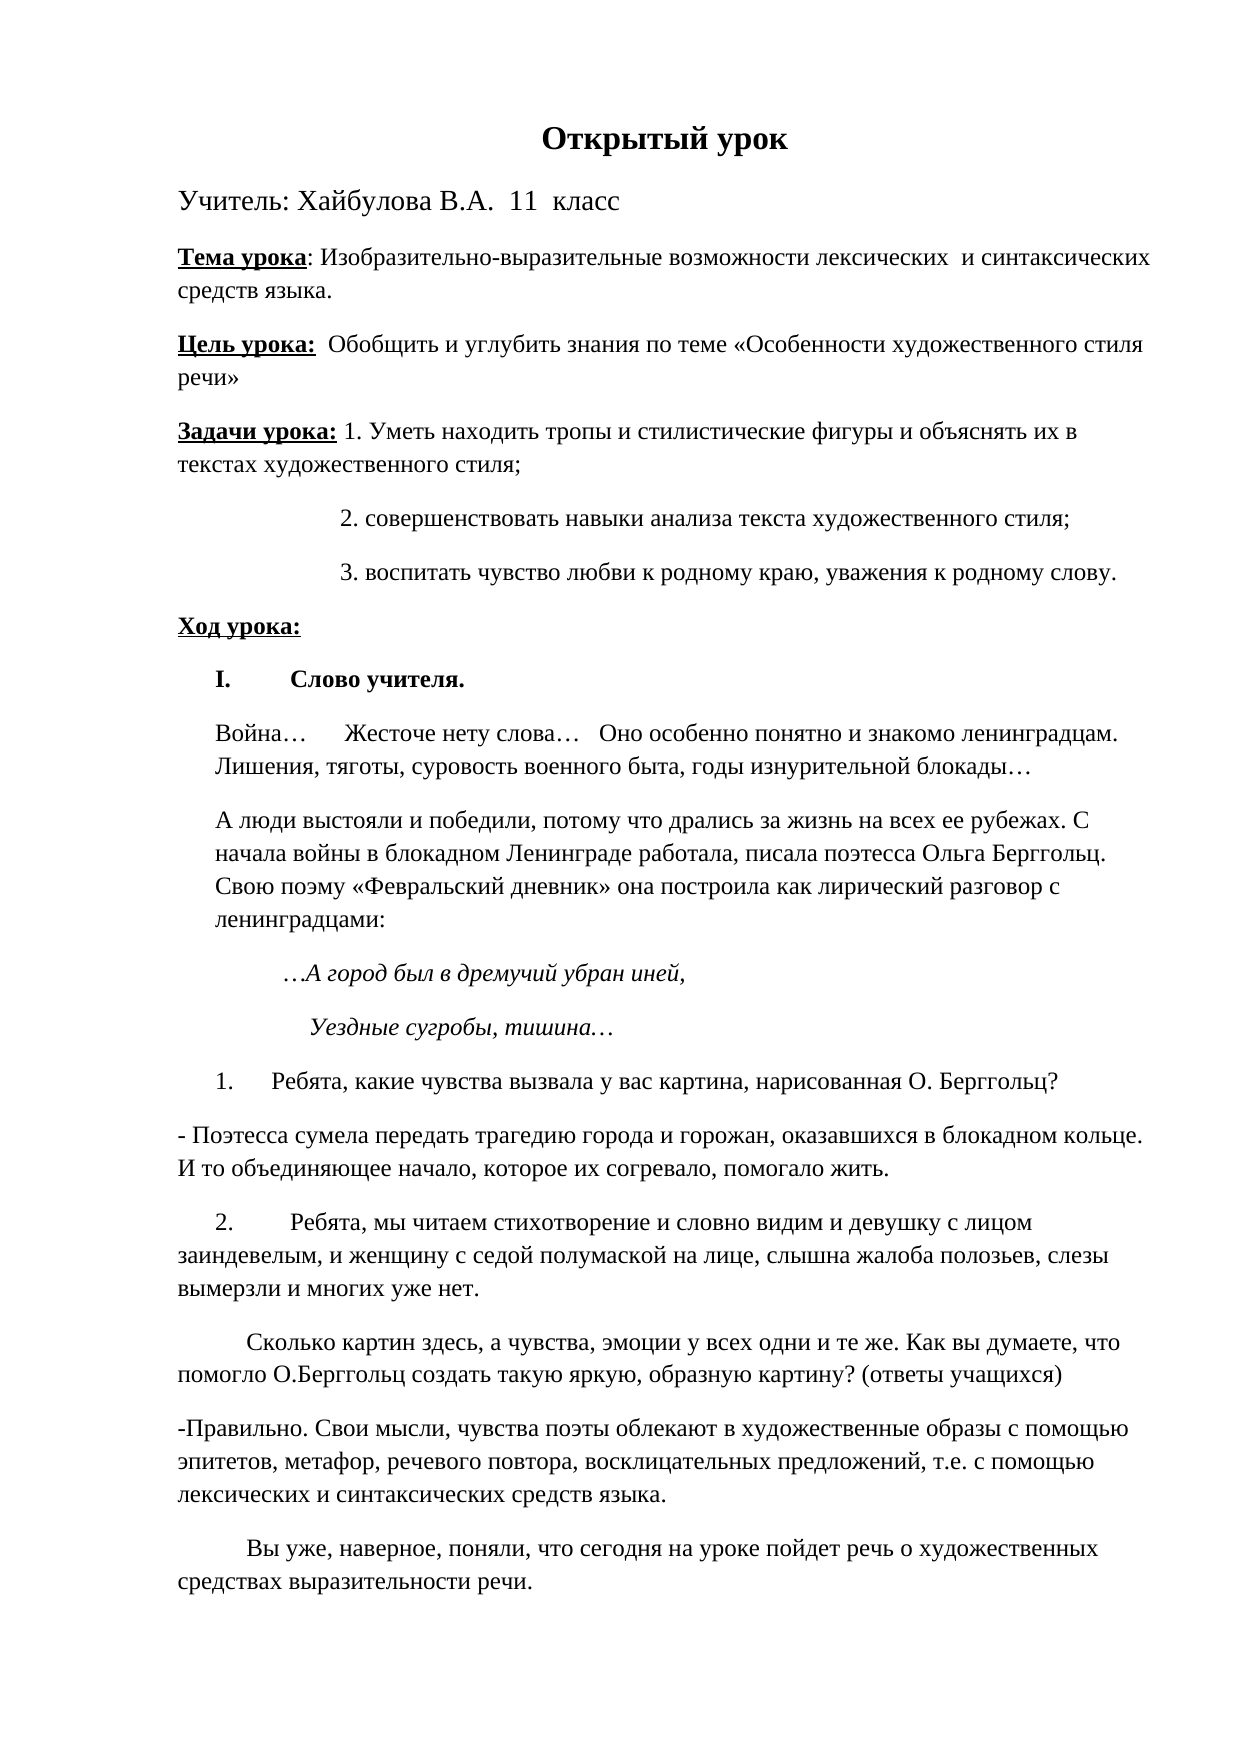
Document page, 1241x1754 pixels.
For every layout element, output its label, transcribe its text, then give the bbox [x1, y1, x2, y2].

text Уездные сугробы, тишина… [215, 1012, 1152, 1041]
text Ход урока: [177, 611, 1152, 639]
text Вы уже, наверное, поняли, что сегодня на уроке пойдет речь о художественных средствах выразительности речи. [177, 1533, 1152, 1595]
text Открытый урок [177, 118, 1152, 156]
text Война… Жесточе нету слова… Оно особенно понятно и знакомо ленинградцам. Лишения, тяготы, суровость военного быта, годы изнурительной блокады… [215, 718, 1152, 780]
text Учитель: Хайбулова В.А. 11 класс [177, 183, 1152, 217]
list Ребята, какие чувства вызвала у вас картина, нарисованная О. Берггольц? [215, 1066, 1152, 1095]
text 2. совершенствовать навыки анализа текста художественного стиля; [177, 503, 1152, 532]
text …А город был в дремучий убран иней, [215, 958, 1152, 987]
text 3. воспитать чувство любви к родному краю, уважения к родному слову. [177, 557, 1152, 586]
text Сколько картин здесь, а чувства, эмоции у всех одни и те же. Как вы думаете, что помогло О.Берггольц создать такую яркую, образную картину? (ответы учащихся) [177, 1327, 1152, 1388]
text А люди выстояли и победили, потому что дрались за жизнь на всех ее рубежах. С начала войны в блокадном Ленинграде работала, писала поэтесса Ольга Берггольц. Свою поэму «Февральский дневник» она построила как лирический разговор с ленинградцами: [215, 805, 1152, 933]
text Цель урока: Обобщить и углубить знания по теме «Особенности художественного стиля речи» [177, 329, 1152, 391]
text 2. Ребята, мы читаем стихотворение и словно видим и девушку с лицом заиндевелым, и женщину с седой полумаской на лице, слышна жалоба полозьев, слезы вымерзли и многих уже нет. [177, 1207, 1152, 1301]
text -Правильно. Свои мысли, чувства поэты облекают в художественные образы с помощью эпитетов, метафор, речевого повтора, восклицательных предложений, т.е. с помощью лексических и синтаксических средств языка. [177, 1413, 1152, 1508]
text Задачи урока: 1. Уметь находить тропы и стилистические фигуры и объяснять их в текстах художественного стиля; [177, 416, 1152, 478]
text Тема урока: Изобразительно-выразительные возможности лексических и синтаксических средств языка. [177, 242, 1152, 304]
text - Поэтесса сумела передать трагедию города и горожан, оказавшихся в блокадном кольце. И то объединяющее начало, которое их согревало, помогало жить. [177, 1120, 1152, 1182]
list Слово учителя. [215, 664, 1152, 693]
